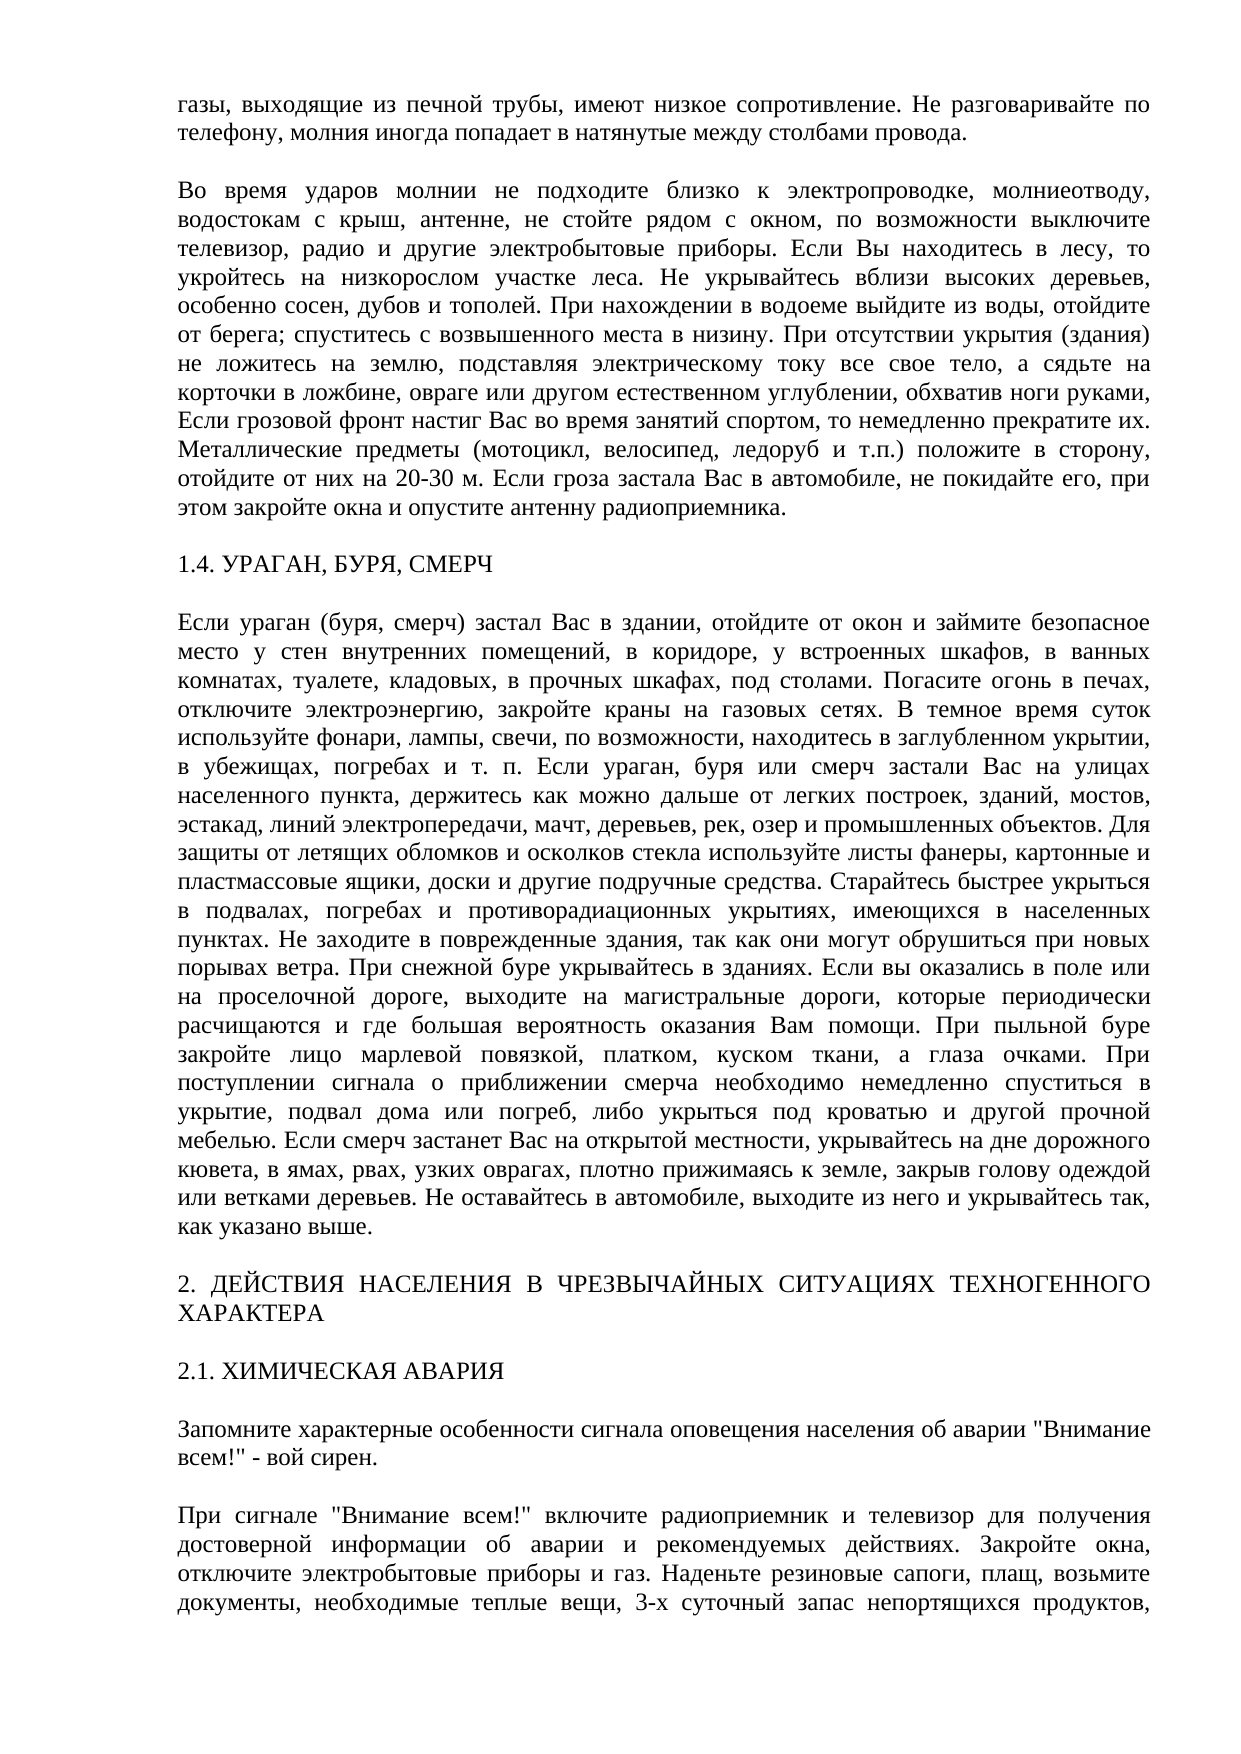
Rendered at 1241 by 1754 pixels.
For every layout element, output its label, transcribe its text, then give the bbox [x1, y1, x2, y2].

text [177, 1500, 1152, 1615]
text Запомните характерные особенности сигнала оповещения населения об аварии "Внимание всем!" - вой сирен. [177, 1414, 1152, 1471]
text 2.1. ХИМИЧЕСКАЯ АВАРИЯ [177, 1356, 1152, 1384]
text Если ураган (буря, смерч) застал Вас в здании, отойдите от окон и займите безопасное место у стен внутренних помещений, в коридоре, у встроенных шкафов, в ванных комнатах, туалете, кладовых, в прочных шкафах, под столами. Погасите огонь в печах, отключите электроэнергию, закройте краны на газовых сетях. В темное время суток используйте фонари, лампы, свечи, по возможности, находитесь в заглубленном укрытии, в убежищах, погребах и т. п. Если ураган, буря или смерч застали Вас на улицах населенного пункта, держитесь как можно дальше от легких построек, зданий, мостов, эстакад, линий электропередачи, мачт, деревьев, рек, озер и промышленных объектов. Для защиты от летящих обломков и осколков стекла используйте листы фанеры, картонные и пластмассовые ящики, доски и другие подручные средства. Старайтесь быстрее укрыться в подвалах, погребах и противорадиационных укрытиях, имеющихся в населенных пунктах. Не заходите в поврежденные здания, так как они могут обрушиться при новых порывах ветра. При снежной буре укрывайтесь в зданиях. Если вы оказались в поле или на проселочной дороге, выходите на магистральные дороги, которые периодически расчищаются и где большая вероятность оказания Вам помощи. При пыльной буре закройте лицо марлевой повязкой, платком, куском ткани, а глаза очками. При поступлении сигнала о приближении смерча необходимо немедленно спуститься в укрытие, подвал дома или погреб, либо укрыться под кроватью и другой прочной мебелью. Если смерч застанет Вас на открытой местности, укрывайтесь на дне дорожного кювета, в ямах, рвах, узких оврагах, плотно прижимаясь к земле, закрыв голову одеждой или ветками деревьев. Не оставайтесь в автомобиле, выходите из него и укрывайтесь так, как указано выше. [177, 607, 1152, 1240]
text 2. ДЕЙСТВИЯ НАСЕЛЕНИЯ В ЧРЕЗВЫЧАЙНЫХ СИТУАЦИЯХ ТЕХНОГЕННОГО ХАРАКТЕРА [177, 1269, 1152, 1327]
text Во время ударов молнии не подходите близко к электропроводке, молниеотводу, водостокам с крыш, антенне, не стойте рядом с окном, по возможности выключите телевизор, радио и другие электробытовые приборы. Если Вы находитесь в лесу, то укройтесь на низкорослом участке леса. Не укрывайтесь вблизи высоких деревьев, особенно сосен, дубов и тополей. При нахождении в водоеме выйдите из воды, отойдите от берега; спуститесь с возвышенного места в низину. При отсутствии укрытия (здания) не ложитесь на землю, подставляя электрическому току все свое тело, а сядьте на корточки в ложбине, овраге или другом естественном углублении, обхватив ноги руками, Если грозовой фронт настиг Вас во время занятий спортом, то немедленно прекратите их. Металлические предметы (мотоцикл, велосипед, ледоруб и т.п.) положите в сторону, отойдите от них на 20-30 м. Если гроза застала Вас в автомобиле, не покидайте его, при этом закройте окна и опустите антенну радиоприемника. [177, 175, 1152, 520]
text 1.4. УРАГАН, БУРЯ, СМЕРЧ [177, 549, 1152, 578]
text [177, 89, 1152, 146]
